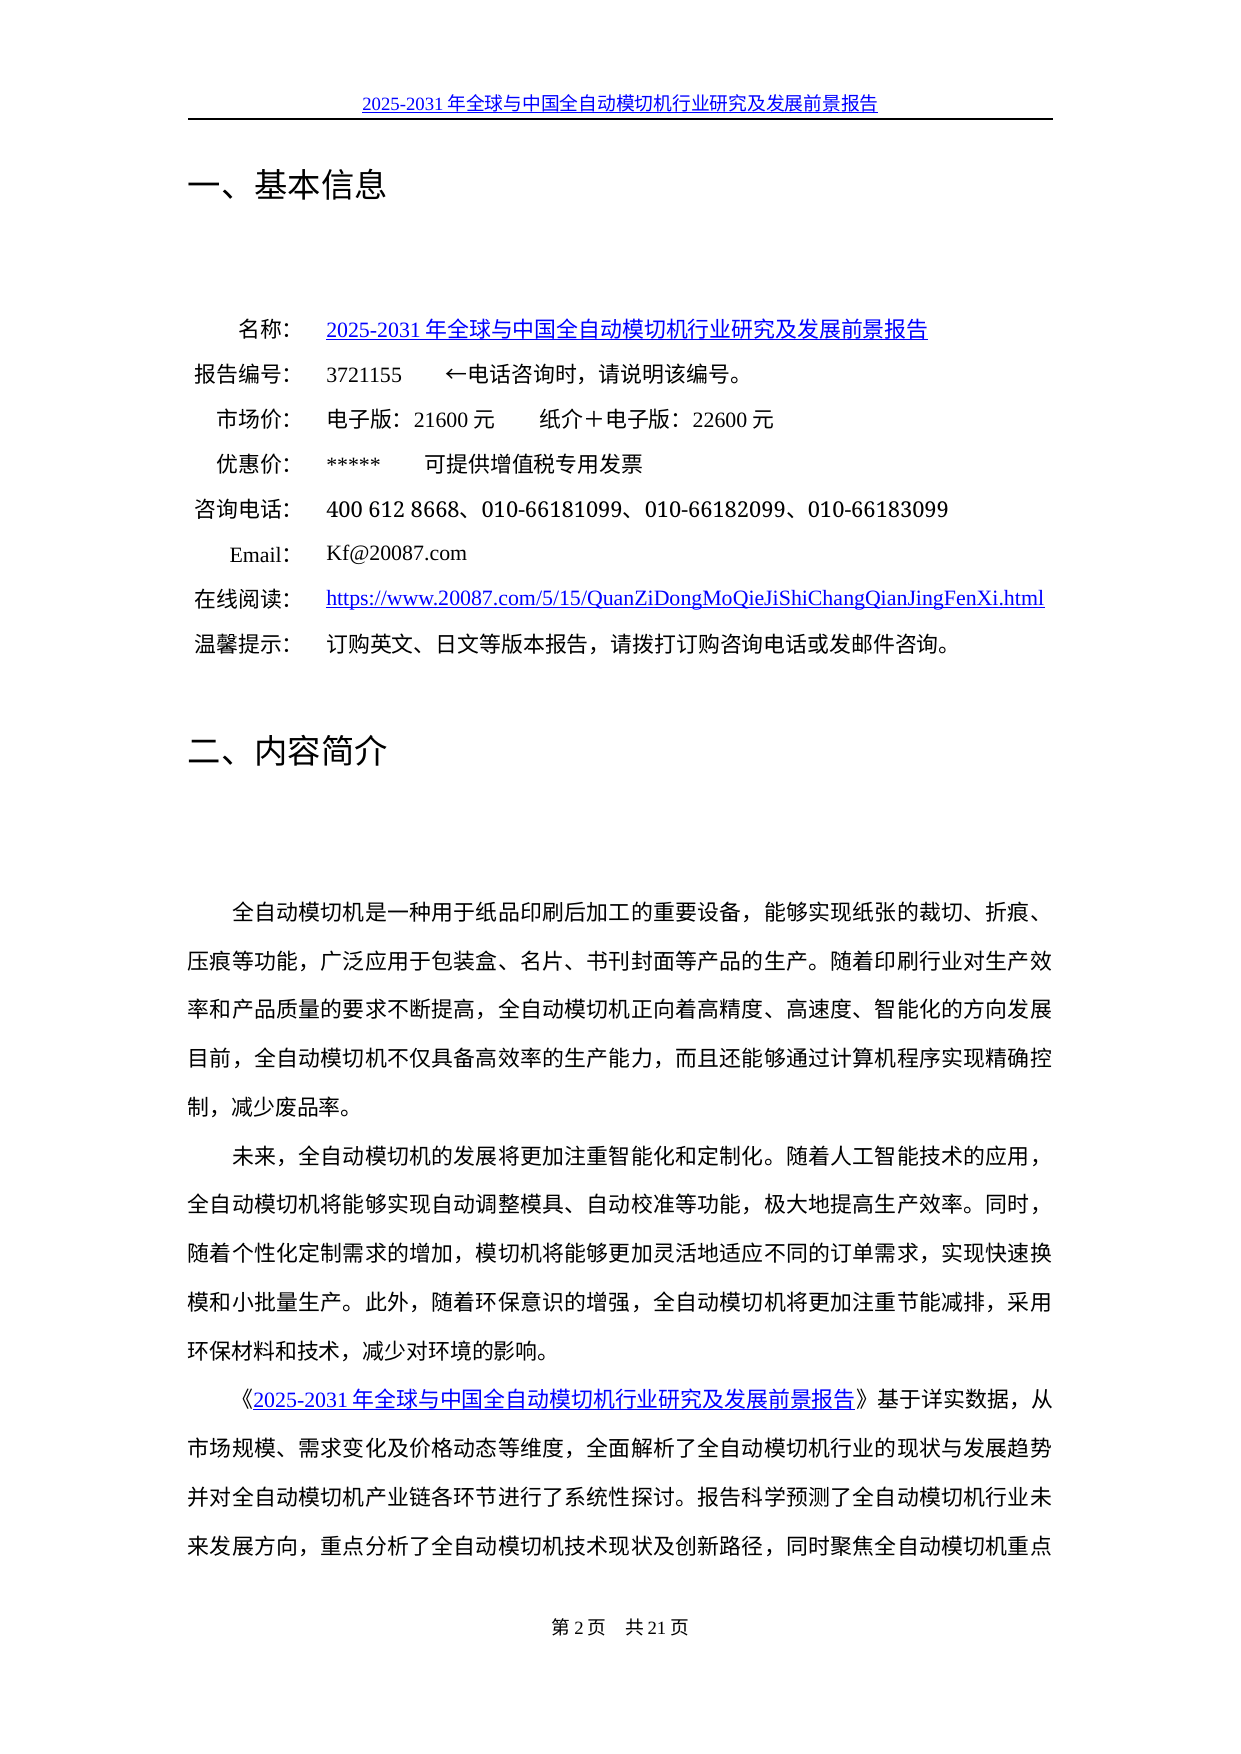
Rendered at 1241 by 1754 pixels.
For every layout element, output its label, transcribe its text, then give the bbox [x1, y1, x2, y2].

table_cell Email： [167, 537, 315, 582]
table_cell ***** 可提供增值税专用发票 [315, 447, 1073, 492]
table_cell 优惠价： [167, 447, 315, 492]
table_cell 温馨提示： [167, 627, 315, 672]
table_cell 报告编号： [167, 357, 315, 402]
title 二、内容简介 [187, 717, 1053, 782]
table_header 名称： [167, 312, 315, 357]
table_cell 电子版：21600 元 纸介＋电子版：22600 元 [315, 402, 1073, 447]
table_cell 400 612 8668、010-66181099、010-66182099、010-66183099 [315, 492, 1073, 537]
table_cell Kf@20087.com [315, 537, 1073, 582]
table_cell 咨询电话： [167, 492, 315, 537]
table_cell 市场价： [167, 402, 315, 447]
title 一、基本信息 [187, 150, 1053, 215]
table_cell 在线阅读： [167, 582, 315, 627]
table_cell [315, 582, 1073, 627]
table_cell 订购英文、日文等版本报告，请拨打订购咨询电话或发邮件咨询。 [315, 627, 1073, 672]
table_header 2025-2031年全球与中国全自动模切机行业研究及发展前景报告 [315, 312, 1073, 357]
table_cell 3721155 ←电话咨询时，请说明该编号。 [315, 357, 1073, 402]
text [187, 894, 1053, 1561]
